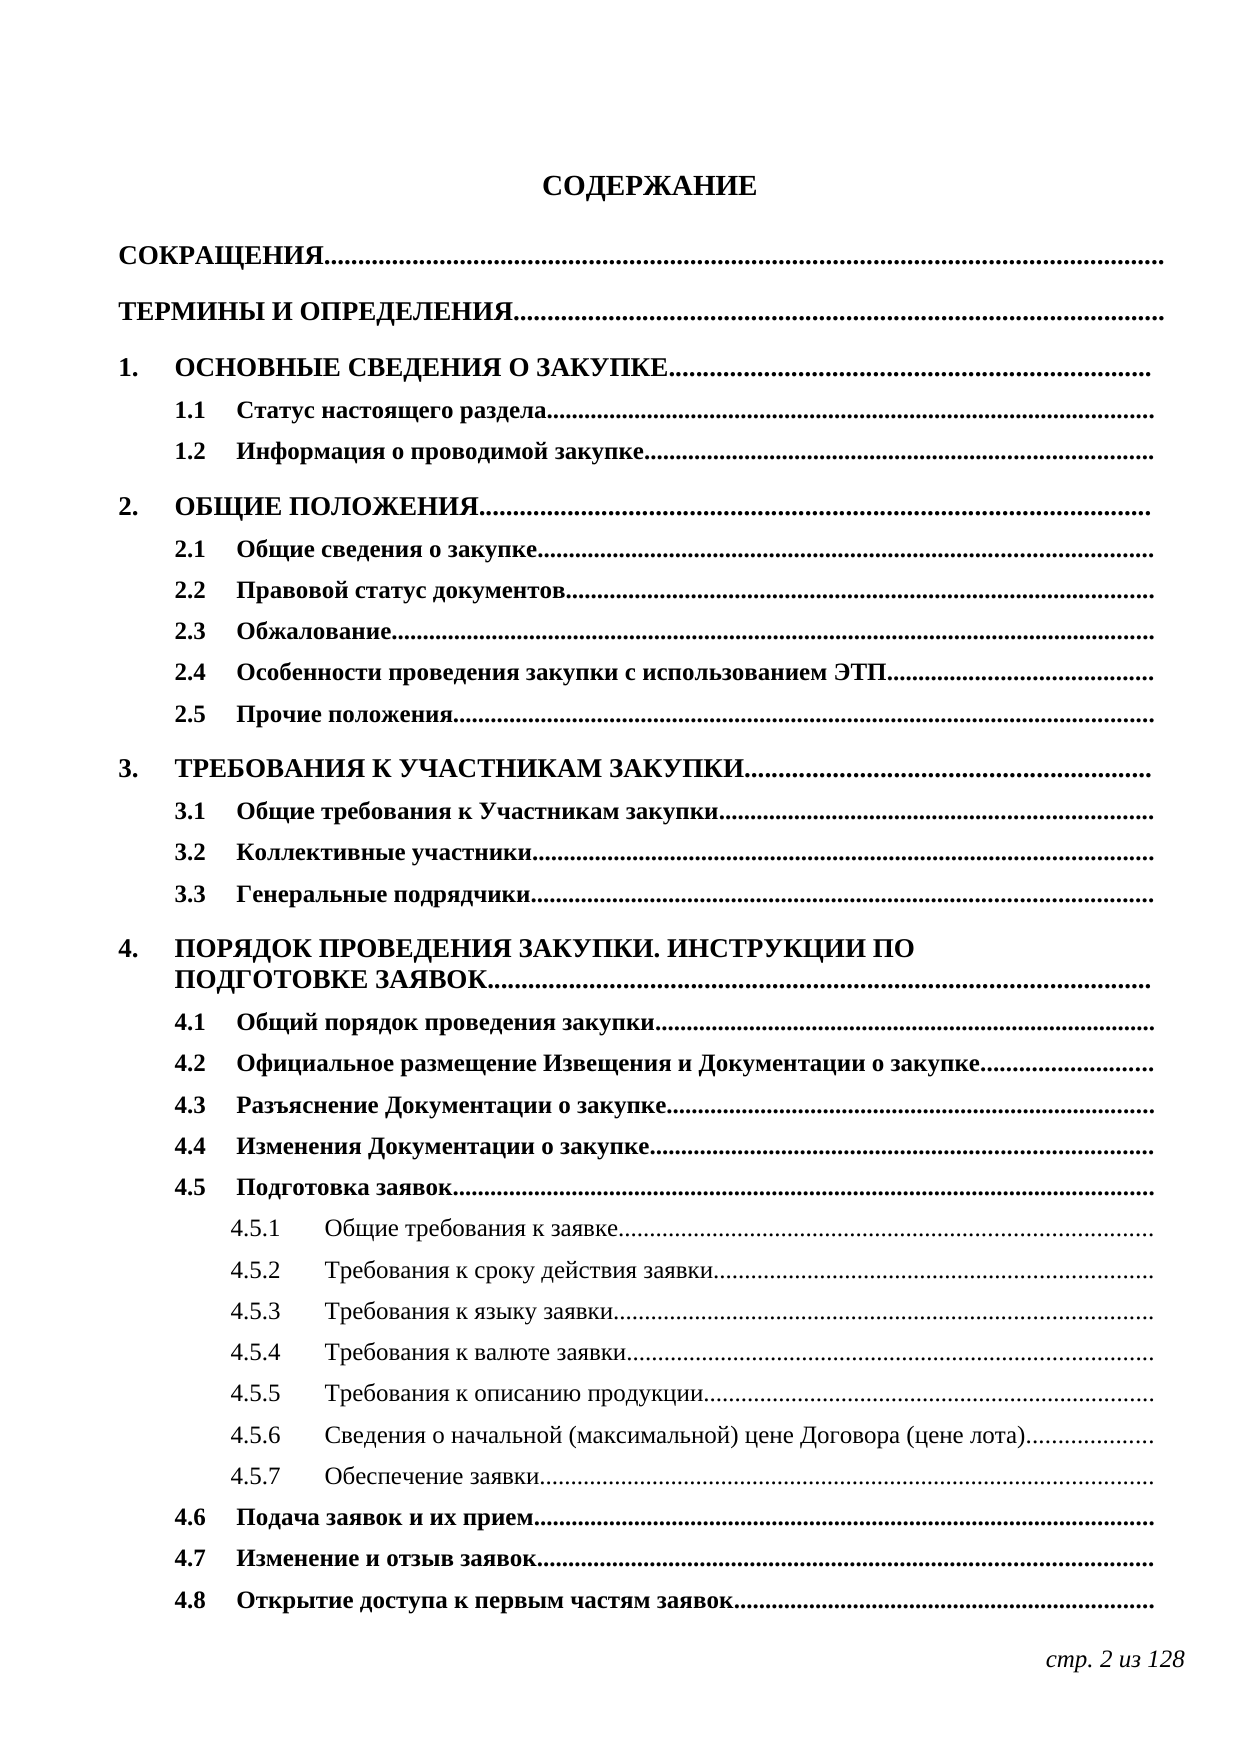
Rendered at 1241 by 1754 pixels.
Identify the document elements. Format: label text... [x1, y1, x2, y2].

text 4. ПОРЯДОК ПРОВЕДЕНИЯ ЗАКУПКИ. ИНСТРУКЦИИ ПО ПОДГОТОВКЕ ЗАЯВОК 22 [118, 932, 1063, 995]
text 4.5.6 Сведения о начальной (максимальной) цене Договора (цене лота) 27 [230, 1420, 1063, 1448]
text 4.2 Официальное размещение Извещения и Документации о закупке 22 [174, 1048, 1093, 1077]
text 1.2 Информация о проводимой закупке 10 [174, 436, 1093, 465]
text 2.3 Обжалование 15 [174, 616, 1093, 645]
text ТЕРМИНЫ И ОПРЕДЕЛЕНИЯ 8 [118, 295, 1063, 326]
text 2.5 Прочие положения 16 [174, 699, 1093, 727]
text 1.1 Статус настоящего раздела 10 [174, 395, 1093, 424]
text 3.1 Общие требования к Участникам закупки 18 [174, 796, 1093, 825]
text 3.2 Коллективные участники 18 [174, 837, 1093, 866]
text 4.5.3 Требования к языку заявки 26 [230, 1296, 1063, 1325]
text 4.5.4 Требования к валюте заявки 26 [230, 1337, 1063, 1366]
text 4.5.2 Требования к сроку действия заявки 26 [230, 1255, 1063, 1283]
text 4.5.1 Общие требования к заявке 24 [230, 1213, 1063, 1242]
text 2.1 Общие сведения о закупке 14 [174, 534, 1093, 562]
text СОДЕРЖАНИЕ [118, 168, 1181, 202]
text 3. ТРЕБОВАНИЯ К УЧАСТНИКАМ ЗАКУПКИ 18 [118, 752, 1063, 784]
text 4.8 Открытие доступа к первым частям заявок 31 [174, 1585, 1093, 1613]
text 2.2 Правовой статус документов 14 [174, 575, 1093, 604]
text 4.6 Подача заявок и их прием 30 [174, 1502, 1093, 1531]
text 4.5.7 Обеспечение заявки 27 [230, 1461, 1063, 1490]
text СОКРАЩЕНИЯ 6 [118, 239, 1063, 270]
text 1. ОСНОВНЫЕ СВЕДЕНИЯ О ЗАКУПКЕ 10 [118, 351, 1063, 383]
text 4.7 Изменение и отзыв заявок 31 [174, 1543, 1093, 1572]
text 4.4 Изменения Документации о закупке 23 [174, 1131, 1093, 1160]
text 4.1 Общий порядок проведения закупки 22 [174, 1007, 1093, 1036]
text 2.4 Особенности проведения закупки с использованием ЭТП 16 [174, 657, 1093, 686]
text 2. ОБЩИЕ ПОЛОЖЕНИЯ 14 [118, 490, 1063, 521]
text 4.5 Подготовка заявок 24 [174, 1172, 1093, 1201]
text 3.3 Генеральные подрядчики 20 [174, 879, 1093, 907]
text 4.5.5 Требования к описанию продукции 27 [230, 1378, 1063, 1407]
text 4.3 Разъяснение Документации о закупке 23 [174, 1090, 1093, 1118]
